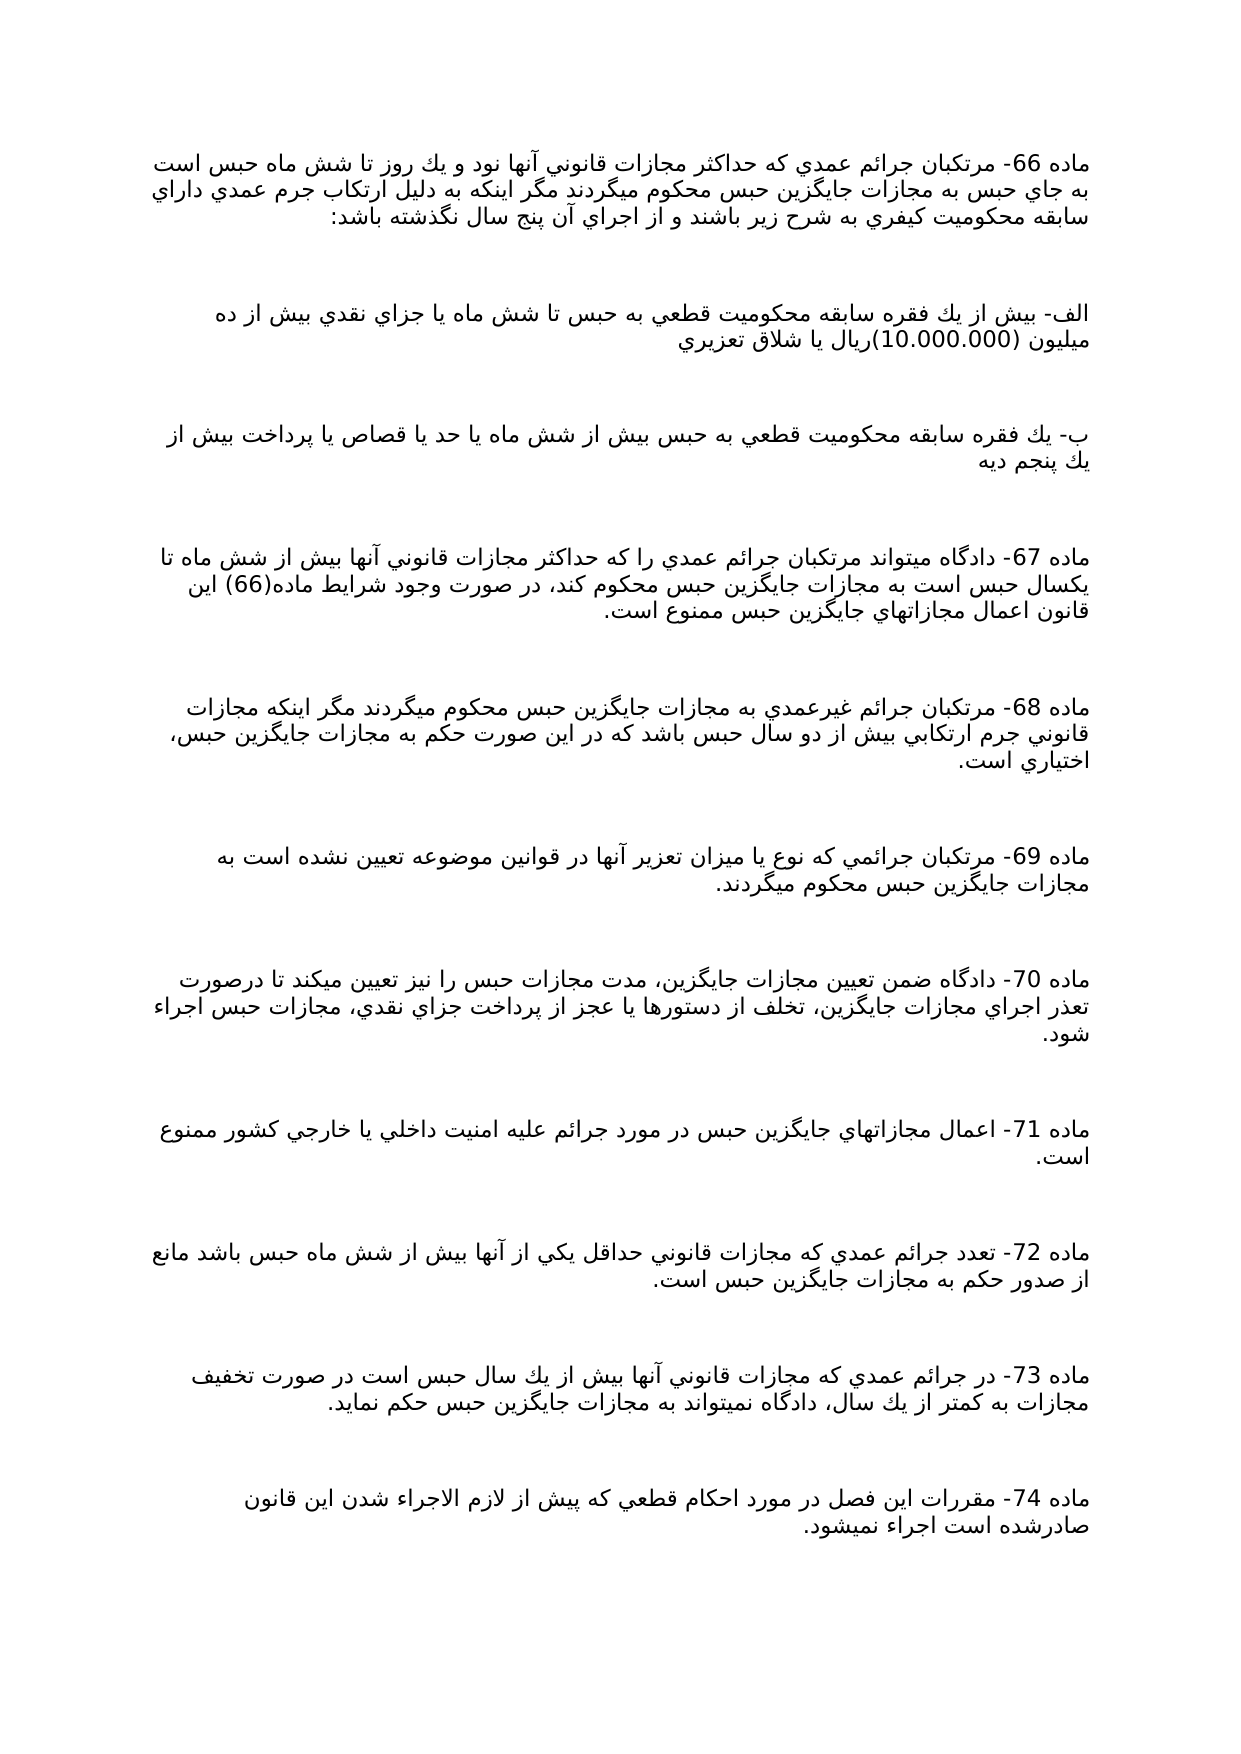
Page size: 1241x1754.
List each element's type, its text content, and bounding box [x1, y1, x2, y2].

text ماده 72- تعدد جرائم عمدي كه مجازات قانوني حداقل يكي از آنها بيش از شش ماه حبس باشد مانع از صدور حكم به مجازات جايگزين حبس است. [150, 1239, 1090, 1292]
text ماده 73- در جرائم عمدي كه مجازات قانوني آنها بيش از يك سال حبس است در صورت تخفيف مجازات به كمتر از يك سال، دادگاه نميتواند به مجازات جايگزين حبس حكم نمايد. [150, 1362, 1090, 1416]
text ماده 66- مرتكبان جرائم عمدي كه حداكثر مجازات قانوني آنها نود و يك روز تا شش ماه حبس است به جاي حبس به مجازات جايگزين حبس محكوم ميگردند مگر اينكه به دليل ارتكاب جرم عمدي داراي سابقه محكوميت كيفري به شرح زير باشند و از اجراي آن پنج سال نگذشته باشد: [150, 150, 1090, 230]
text ماده 68- مرتكبان جرائم غيرعمدي به مجازات جايگزين حبس محكوم ميگردند مگر اينكه مجازات قانوني جرم ارتكابي بيش از دو سال حبس باشد كه در اين صورت حكم به مجازات جايگزين حبس، اختياري است. [150, 694, 1090, 774]
text ماده 70- دادگاه ضمن تعيين مجازات جايگزين، مدت مجازات حبس را نيز تعيين ميكند تا درصورت تعذر اجراي مجازات جايگزين، تخلف از دستورها يا عجز از پرداخت جزاي نقدي، مجازات حبس اجراء شود. [150, 966, 1090, 1046]
text ماده 67- دادگاه ميتواند مرتكبان جرائم عمدي را كه حداكثر مجازات قانوني آنها بيش از شش ماه تا يكسال حبس است به مجازات جايگزين حبس محكوم كند، در صورت وجود شرايط ماده(66) اين قانون اعمال مجازاتهاي جايگزين حبس ممنوع است. [150, 544, 1090, 624]
text الف- بيش از يك فقره سابقه محكوميت قطعي به حبس تا شش ماه يا جزاي نقدي بيش از ده ميليون (10.000.000)ريال يا شلاق تعزيري [150, 300, 1090, 353]
text ماده 71- اعمال مجازاتهاي جايگزين حبس در مورد جرائم عليه امنيت داخلي يا خارجي كشور ممنوع است. [150, 1116, 1090, 1169]
text ماده 74- مقررات اين فصل در مورد احكام قطعي كه پيش از لازم الاجراء شدن اين قانون صادرشده است اجراء نميشود. [150, 1485, 1090, 1538]
text ب- يك فقره سابقه محكوميت قطعي به حبس بيش از شش ماه يا حد يا قصاص يا پرداخت بيش از يك پنجم ديه [150, 421, 1090, 474]
text ماده 69- مرتكبان جرائمي كه نوع يا ميزان تعزير آنها در قوانين موضوعه تعيين نشده است به مجازات جايگزين حبس محكوم ميگردند. [150, 843, 1090, 897]
